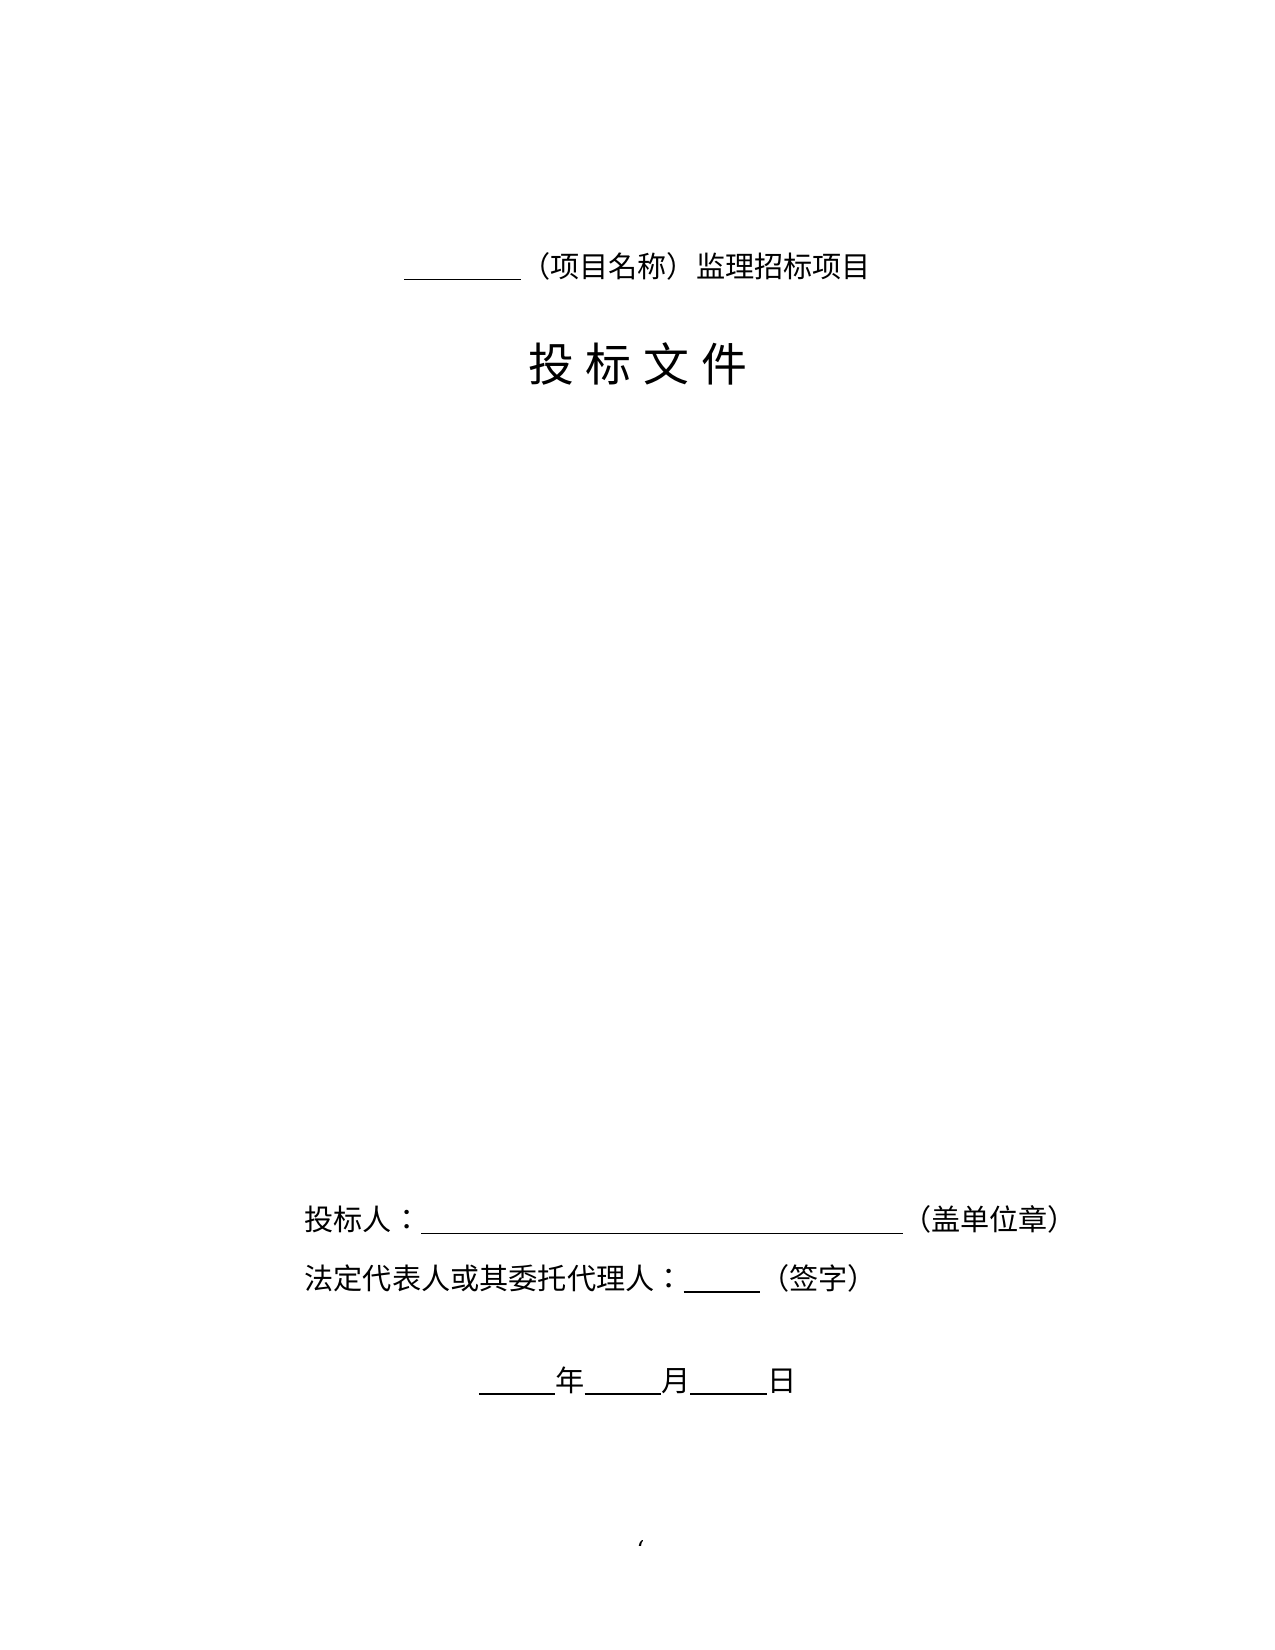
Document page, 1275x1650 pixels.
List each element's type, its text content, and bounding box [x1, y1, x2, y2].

text 年 月 日 [479, 1361, 1078, 1400]
text （项目名称）监理招标项目 [404, 246, 1078, 286]
text 投标人： （盖单位章） 法定代表人或其委托代理人： （签字） [304, 1199, 1078, 1298]
text 投 标 文 件 [179, 336, 1096, 392]
